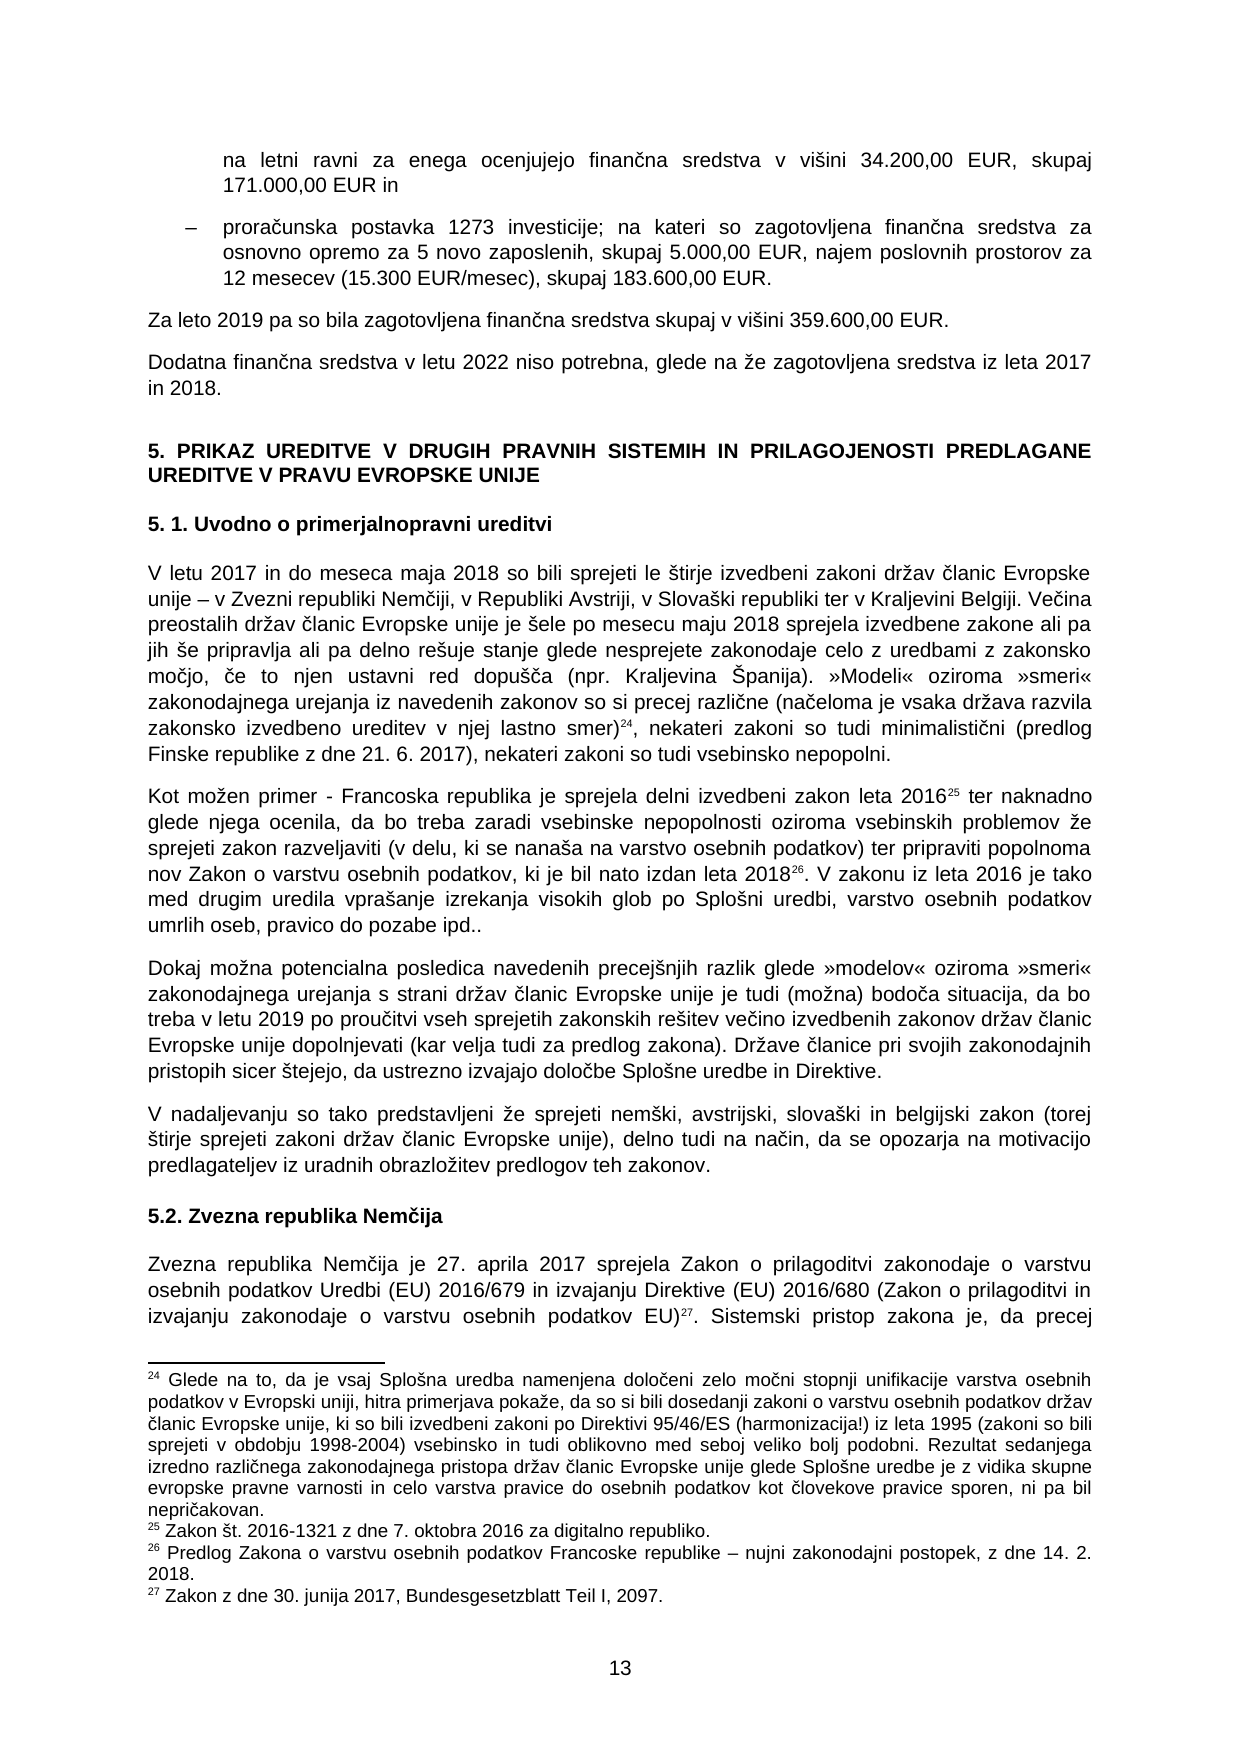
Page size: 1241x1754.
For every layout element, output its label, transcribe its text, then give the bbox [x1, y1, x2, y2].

text Za leto 2019 pa so bila zagotovljena finančna sredstva skupaj v višini 359.600,00 EUR. [148, 307, 1093, 331]
text Dodatna finančna sredstva v letu 2022 niso potrebna, glede na že zagotovljena sredstva iz leta 2017 in 2018. [148, 350, 1093, 400]
subtitle 5. 1. Uvodno o primerjalnopravni ureditvi [148, 512, 1093, 536]
list proračunska postavka 1273 investicije; na kateri so zagotovljena finančna sredstva za osnovno opremo za 5 novo zaposlenih, skupaj 5.000,00 EUR, najem poslovnih prostorov za 12 mesecev (15.300 EUR/mesec), skupaj 183.600,00 EUR. [185, 215, 1093, 289]
text V letu 2017 in do meseca maja 2018 so bili sprejeti le štirje izvedbeni zakoni držav članic Evropske unije – v Zvezni republiki Nemčiji, v Republiki Avstriji, v Slovaški republiki ter v Kraljevini Belgiji. Večina preostalih držav članic Evropske unije je šele po mesecu maju 2018 sprejela izvedbene zakone ali pa jih še pripravlja ali pa delno rešuje stanje glede nesprejete zakonodaje celo z uredbami z zakonsko močjo, če to njen ustavni red dopušča (npr. Kraljevina Španija). »Modeli« oziroma »smeri« zakonodajnega urejanja iz navedenih zakonov so si precej različne (načeloma je vsaka država razvila zakonsko izvedbeno ureditev v njej lastno smer), nekateri zakoni so tudi minimalistični (predlog Finske republike z dne 21. 6. 2017), nekateri zakoni so tudi vsebinsko nepopolni. [148, 561, 1093, 765]
subtitle 5. Prikaz ureditve v drugih pravnih sistemih in prilagojenosti predlagane ureditve v pravu Evropske unije [148, 439, 1093, 487]
subtitle 5.2. Zvezna republika Nemčija [148, 1204, 1093, 1228]
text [148, 1252, 1093, 1328]
text Dokaj možna potencialna posledica navedenih precejšnjih razlik glede »modelov« oziroma »smeri« zakonodajnega urejanja s strani držav članic Evropske unije je tudi (možna) bodoča situacija, da bo treba v letu 2019 po proučitvi vseh sprejetih zakonskih rešitev večino izvedbenih zakonov držav članic Evropske unije dopolnjevati (kar velja tudi za predlog zakona). Države članice pri svojih zakonodajnih pristopih sicer štejejo, da ustrezno izvajajo določbe Splošne uredbe in Direktive. [148, 956, 1093, 1083]
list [185, 148, 1093, 197]
text V nadaljevanju so tako predstavljeni že sprejeti nemški, avstrijski, slovaški in belgijski zakon (torej štirje sprejeti zakoni držav članic Evropske unije), delno tudi na način, da se opozarja na motivacijo predlagateljev iz uradnih obrazložitev predlogov teh zakonov. [148, 1101, 1093, 1177]
text Kot možen primer - Francoska republika je sprejela delni izvedbeni zakon leta 2016 ter naknadno glede njega ocenila, da bo treba zaradi vsebinske nepopolnosti oziroma vsebinskih problemov že sprejeti zakon razveljaviti (v delu, ki se nanaša na varstvo osebnih podatkov) ter pripraviti popolnoma nov Zakon o varstvu osebnih podatkov, ki je bil nato izdan leta 2018. V zakonu iz leta 2016 je tako med drugim uredila vprašanje izrekanja visokih glob po Splošni uredbi, varstvo osebnih podatkov umrlih oseb, pravico do pozabe ipd.. [148, 784, 1093, 937]
